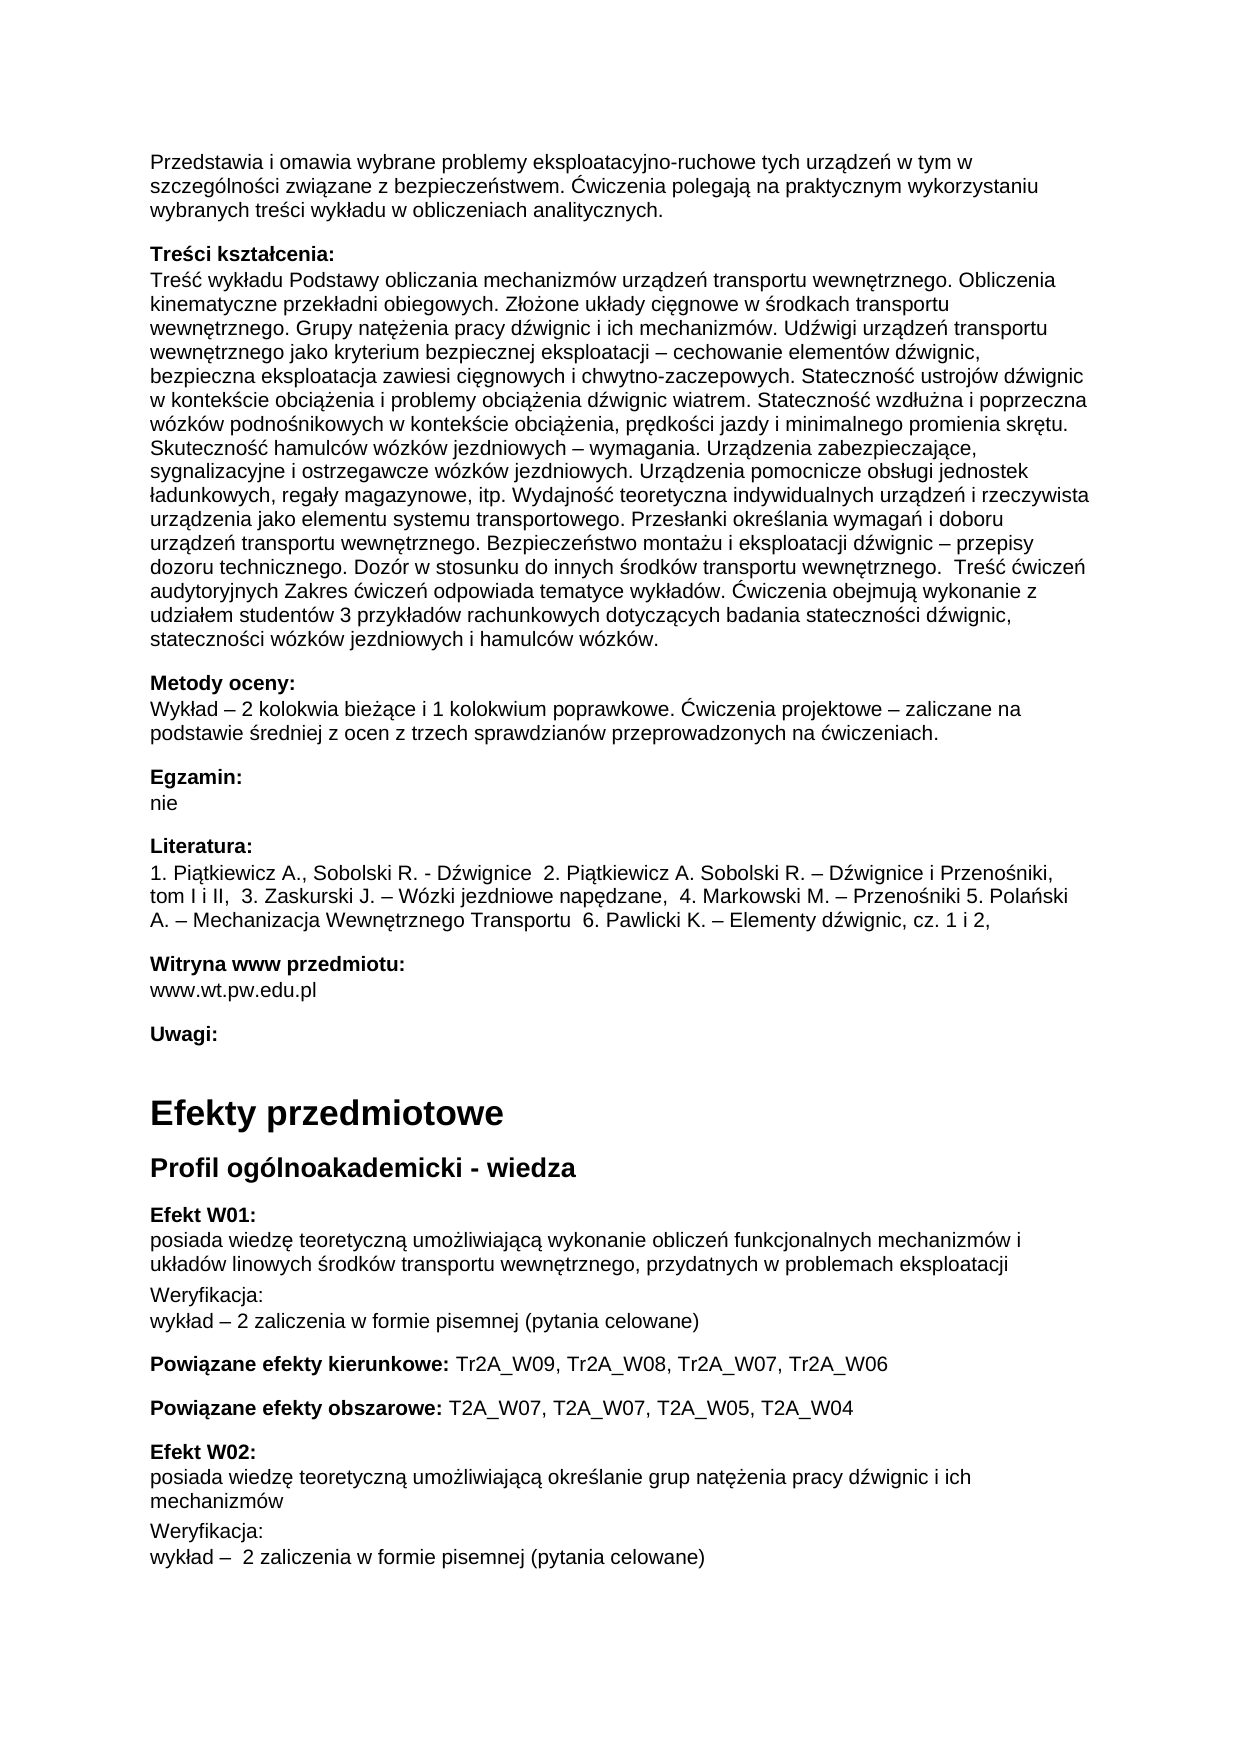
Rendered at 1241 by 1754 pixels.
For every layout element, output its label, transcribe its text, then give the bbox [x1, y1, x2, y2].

text nie [150, 791, 1090, 814]
text 1. Piątkiewicz A., Sobolski R. - Dźwignice 2. Piątkiewicz A. Sobolski R. – Dźwignice i Przenośniki, tom I i II, 3. Zaskurski J. – Wózki jezdniowe napędzane, 4. Markowski M. – Przenośniki 5. Polański A. – Mechanizacja Wewnętrznego Transportu 6. Pawlicki K. – Elementy dźwignic, cz. 1 i 2, [150, 860, 1090, 932]
text Uwagi: [150, 1022, 1090, 1046]
text Weryfikacja: [150, 1282, 1090, 1306]
text Weryfikacja: [150, 1519, 1090, 1543]
subtitle Profil ogólnoakademicki - wiedza [150, 1152, 1090, 1183]
text Treści kształcenia: [150, 242, 1090, 266]
text posiada wiedzę teoretyczną umożliwiającą określanie grup natężenia pracy dźwignic i ich mechanizmów [150, 1465, 1090, 1513]
text Efekt W01: [150, 1203, 1090, 1227]
text wykład – 2 zaliczenia w formie pisemnej (pytania celowane) [150, 1545, 1090, 1569]
text Efekt W02: [150, 1440, 1090, 1464]
text Powiązane efekty obszarowe: T2A_W07, T2A_W07, T2A_W05, T2A_W04 [150, 1396, 1090, 1420]
text Literatura: [150, 834, 1090, 858]
text wykład – 2 zaliczenia w formie pisemnej (pytania celowane) [150, 1308, 1090, 1332]
text Powiązane efekty kierunkowe: Tr2A_W09, Tr2A_W08, Tr2A_W07, Tr2A_W06 [150, 1352, 1090, 1376]
text Wykład – 2 kolokwia bieżące i 1 kolokwium poprawkowe. Ćwiczenia projektowe – zaliczane na podstawie średniej z ocen z trzech sprawdzianów przeprowadzonych na ćwiczeniach. [150, 697, 1090, 745]
text Witryna www przedmiotu: [150, 952, 1090, 976]
text Metody oceny: [150, 671, 1090, 695]
text www.wt.pw.edu.pl [150, 978, 1090, 1002]
text Treść wykładu Podstawy obliczania mechanizmów urządzeń transportu wewnętrznego. Obliczenia kinematyczne przekładni obiegowych. Złożone układy cięgnowe w środkach transportu wewnętrznego. Grupy natężenia pracy dźwignic i ich mechanizmów. Udźwigi urządzeń transportu wewnętrznego jako kryterium bezpiecznej eksploatacji – cechowanie elementów dźwignic, bezpieczna eksploatacja zawiesi cięgnowych i chwytno-zaczepowych. Stateczność ustrojów dźwignic w kontekście obciążenia i problemy obciążenia dźwignic wiatrem. Stateczność wzdłużna i poprzeczna wózków podnośnikowych w kontekście obciążenia, prędkości jazdy i minimalnego promienia skrętu. Skuteczność hamulców wózków jezdniowych – wymagania. Urządzenia zabezpieczające, sygnalizacyjne i ostrzegawcze wózków jezdniowych. Urządzenia pomocnicze obsługi jednostek ładunkowych, regały magazynowe, itp. Wydajność teoretyczna indywidualnych urządzeń i rzeczywista urządzenia jako elementu systemu transportowego. Przesłanki określania wymagań i doboru urządzeń transportu wewnętrznego. Bezpieczeństwo montażu i eksploatacji dźwignic – przepisy dozoru technicznego. Dozór w stosunku do innych środków transportu wewnętrznego. Treść ćwiczeń audytoryjnych Zakres ćwiczeń odpowiada tematyce wykładów. Ćwiczenia obejmują wykonanie z udziałem studentów 3 przykładów rachunkowych dotyczących badania stateczności dźwignic, stateczności wózków jezdniowych i hamulców wózków. [150, 268, 1090, 651]
subtitle Efekty przedmiotowe [150, 1092, 1090, 1132]
text posiada wiedzę teoretyczną umożliwiającą wykonanie obliczeń funkcjonalnych mechanizmów i układów linowych środków transportu wewnętrznego, przydatnych w problemach eksploatacji [150, 1228, 1090, 1276]
text Egzamin: [150, 764, 1090, 788]
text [150, 150, 1090, 222]
